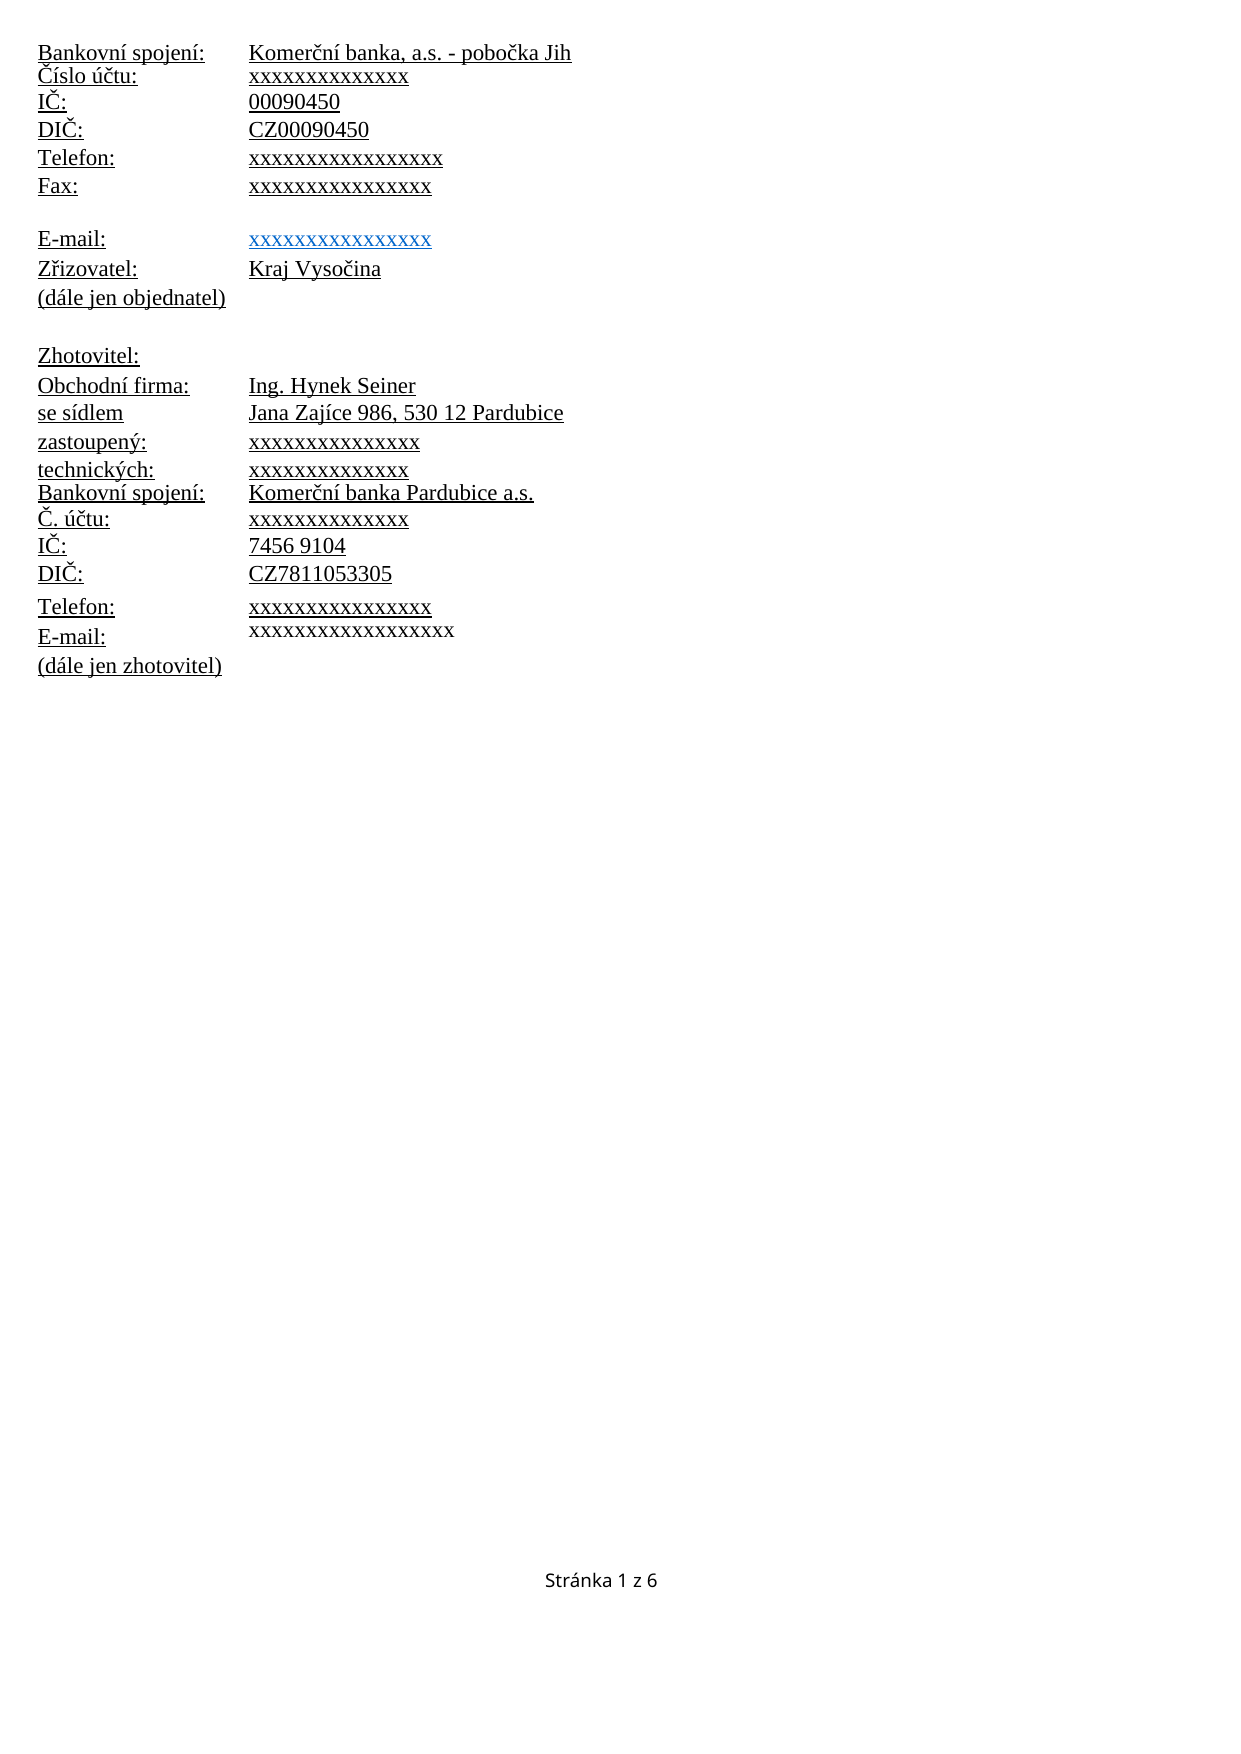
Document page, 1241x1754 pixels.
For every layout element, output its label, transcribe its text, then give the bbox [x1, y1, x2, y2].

table_cell Zřizovatel: (dále jen objednatel) [36, 258, 247, 329]
table_cell se sídlem [36, 398, 247, 425]
table_cell CZ7811053305 [247, 563, 598, 591]
table_cell xxxxxxxxxxxxxx [247, 454, 598, 482]
table_cell Telefon: [36, 147, 247, 175]
table_cell Zhotovitel: [36, 329, 598, 368]
table_cell xxxxxxxxxxxxxxxx [247, 591, 598, 619]
table_cell Ing. Hynek Seiner [247, 369, 598, 398]
table_cell xxxxxxxxxxxxxxxxx [247, 147, 598, 175]
table_cell IČ: [36, 91, 247, 119]
table_cell Jana Zajíce 986, 530 12 Pardubice [247, 398, 598, 425]
table_header Bankovní spojení: [36, 38, 247, 65]
table_cell technických: [36, 454, 247, 482]
table_cell 00090450 [247, 91, 598, 119]
table_cell xxxxxxxxxxxxxx [247, 508, 598, 535]
table_cell Fax: [36, 175, 247, 228]
table_cell 7456 9104 [247, 535, 598, 563]
table_cell Č. účtu: [36, 508, 247, 535]
table_cell xxxxxxxxxxxxxxxxxx [247, 619, 598, 678]
table_cell Komerční banka Pardubice a.s. [247, 482, 598, 508]
table_header Komerční banka, a.s. - pobočka Jih [247, 38, 598, 65]
table_cell xxxxxxxxxxxxxxxx [247, 175, 598, 228]
table_cell xxxxxxxxxxxxxxx [247, 425, 598, 454]
table_cell xxxxxxxxxxxxxx [247, 65, 598, 91]
table_cell CZ00090450 [247, 119, 598, 147]
table_cell E-mail: [36, 228, 247, 258]
table_cell Obchodní firma: [36, 369, 247, 398]
table_cell Bankovní spojení: [36, 482, 247, 508]
table_cell IČ: [36, 535, 247, 563]
table_cell Telefon: [36, 591, 247, 619]
table_cell Číslo účtu: [36, 65, 247, 91]
table_cell zastoupený: [36, 425, 247, 454]
text Stránka 1 z 6 [545, 1572, 657, 1591]
table_cell DIČ: [36, 563, 247, 591]
table_cell E-mail: (dále jen zhotovitel) [36, 619, 247, 678]
table_cell Kraj Vysočina [247, 258, 598, 329]
table_cell DIČ: [36, 119, 247, 147]
table_cell xxxxxxxxxxxxxxxx [247, 228, 598, 258]
